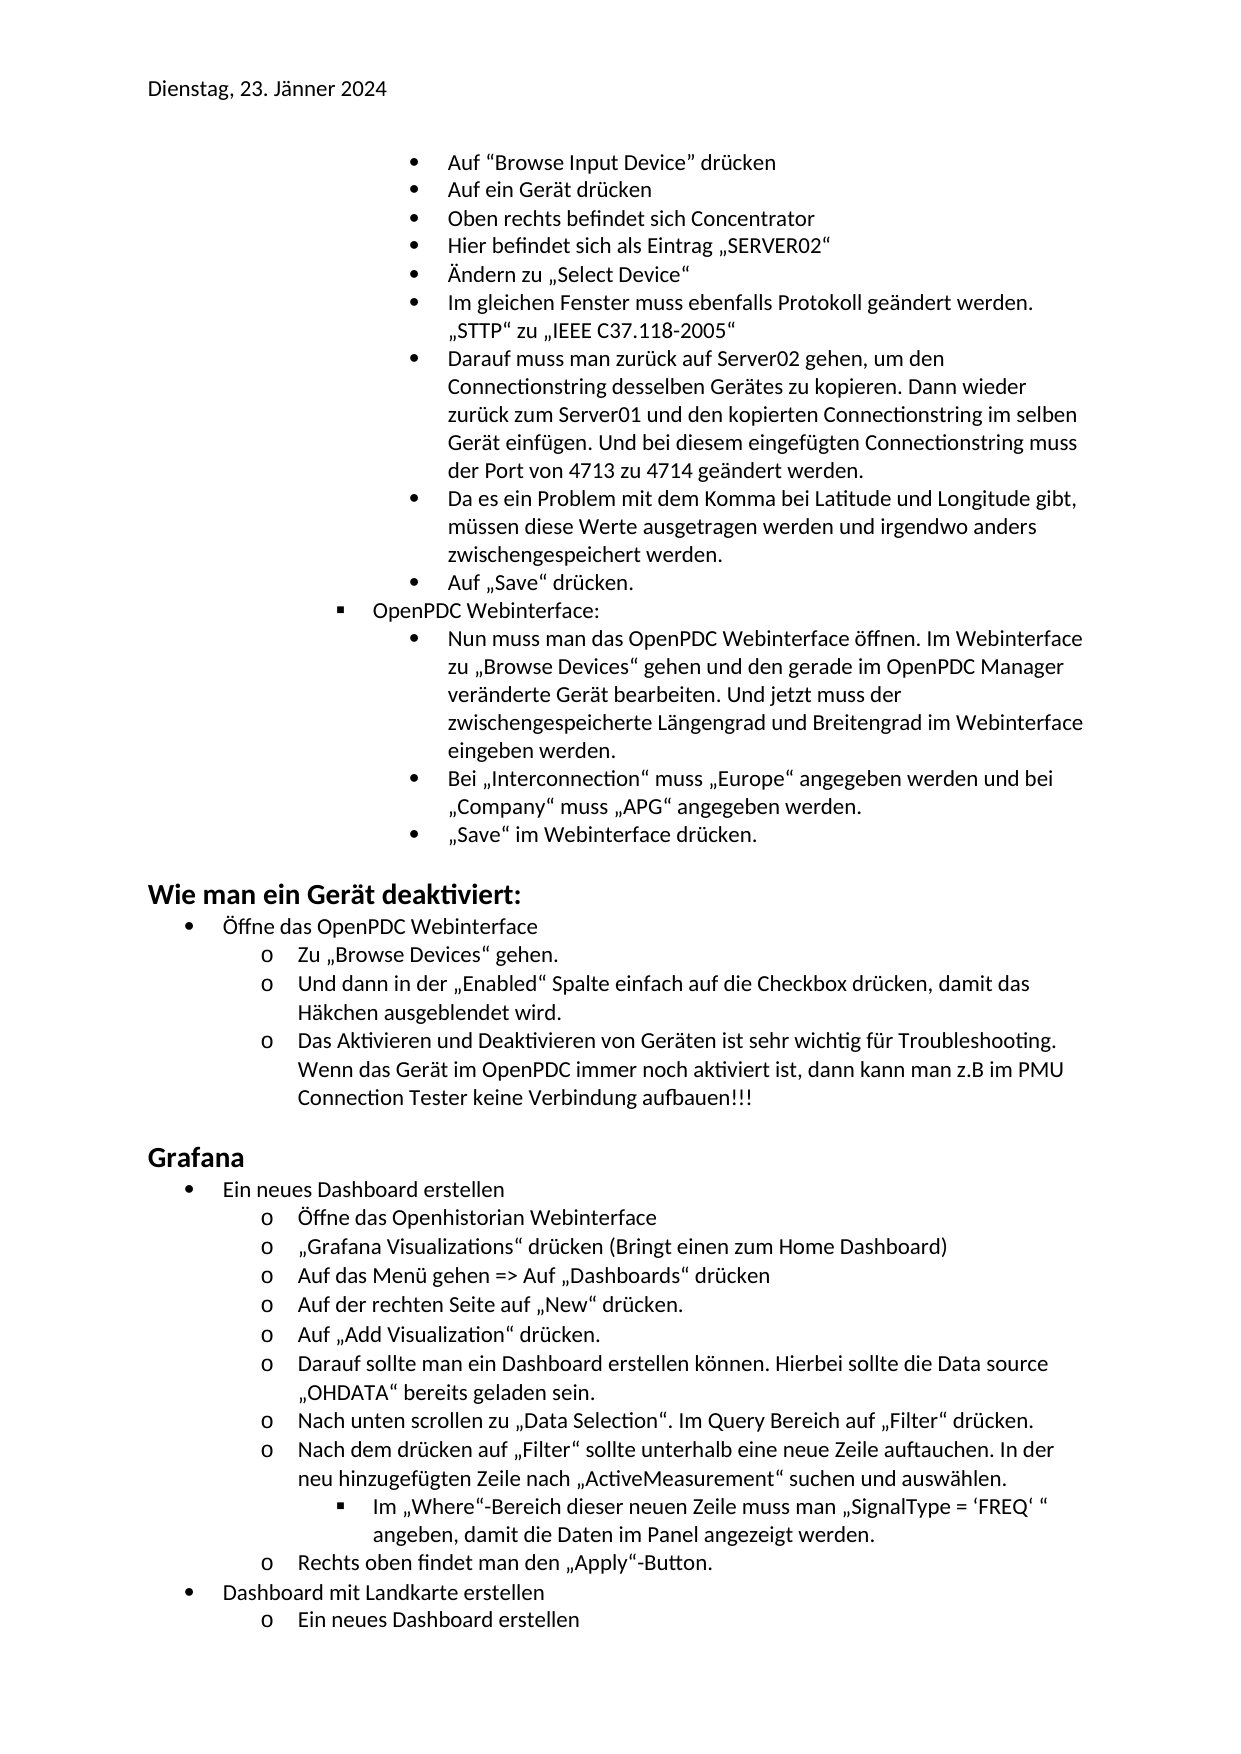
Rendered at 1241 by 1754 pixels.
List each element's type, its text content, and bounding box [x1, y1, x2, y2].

list Da es ein Problem mit dem Komma bei Latitude und Longitude gibt, müssen diese Werte ausgetragen werden und irgendwo anders zwischengespeichert werden. [410, 484, 1093, 568]
list Auf “Browse Input Device” drücken [410, 148, 1093, 176]
list Nach dem drücken auf „Filter“ sollte unterhalb eine neue Zeile auftauchen. In der neu hinzugefügten Zeile nach „ActiveMeasurement“ suchen und auswählen. [260, 1435, 1093, 1492]
text Grafana [148, 1139, 1093, 1175]
list Auf ein Gerät drücken [410, 176, 1093, 204]
list Dashboard mit Landkarte erstellen [185, 1578, 1093, 1606]
list Das Aktivieren und Deaktivieren von Geräten ist sehr wichtig für Troubleshooting. Wenn das Gerät im OpenPDC immer noch aktiviert ist, dann kann man z.B im PMU Connection Tester keine Verbindung aufbauen!!! [260, 1026, 1093, 1111]
list „Save“ im Webinterface drücken. [410, 820, 1093, 848]
list Öffne das Openhistorian Webinterface [260, 1203, 1093, 1232]
list Nun muss man das OpenPDC Webinterface öffnen. Im Webinterface zu „Browse Devices“ gehen und den gerade im OpenPDC Manager veränderte Gerät bearbeiten. Und jetzt muss der zwischengespeicherte Längengrad und Breitengrad im Webinterface eingeben werden. [410, 624, 1093, 764]
list Im „Where“-Bereich dieser neuen Zeile muss man „SignalType = ‘FREQ‘ “ angeben, damit die Daten im Panel angezeigt werden. [335, 1492, 1093, 1548]
list Ein neues Dashboard erstellen [185, 1175, 1093, 1203]
list Oben rechts befindet sich Concentrator [410, 204, 1093, 232]
list Auf das Menü gehen => Auf „Dashboards“ drücken [260, 1261, 1093, 1291]
list Auf der rechten Seite auf „New“ drücken. [260, 1291, 1093, 1320]
list Ein neues Dashboard erstellen [260, 1606, 1093, 1635]
list Ändern zu „Select Device“ [410, 260, 1093, 288]
list Öffne das OpenPDC Webinterface [185, 912, 1093, 940]
list Auf „Add Visualization“ drücken. [260, 1320, 1093, 1349]
list Darauf sollte man ein Dashboard erstellen können. Hierbei sollte die Data source „OHDATA“ bereits geladen sein. [260, 1349, 1093, 1406]
list „Grafana Visualizations“ drücken (Bringt einen zum Home Dashboard) [260, 1232, 1093, 1261]
list OpenPDC Webinterface: [335, 596, 1093, 624]
list Zu „Browse Devices“ gehen. [260, 940, 1093, 969]
list Darauf muss man zurück auf Server02 gehen, um den Connectionstring desselben Gerätes zu kopieren. Dann wieder zurück zum Server01 und den kopierten Connectionstring im selben Gerät einfügen. Und bei diesem eingefügten Connectionstring muss der Port von 4713 zu 4714 geändert werden. [410, 344, 1093, 484]
list Auf „Save“ drücken. [410, 568, 1093, 596]
list Rechts oben findet man den „Apply“-Button. [260, 1548, 1093, 1578]
list Bei „Interconnection“ muss „Europe“ angegeben werden und bei „Company“ muss „APG“ angegeben werden. [410, 764, 1093, 820]
list Im gleichen Fenster muss ebenfalls Protokoll geändert werden. „STTP“ zu „IEEE C37.118-2005“ [410, 288, 1093, 344]
list Und dann in der „Enabled“ Spalte einfach auf die Checkbox drücken, damit das Häkchen ausgeblendet wird. [260, 969, 1093, 1026]
text Wie man ein Gerät deaktiviert: [148, 876, 1093, 912]
list Nach unten scrollen zu „Data Selection“. Im Query Bereich auf „Filter“ drücken. [260, 1406, 1093, 1435]
list Hier befindet sich als Eintrag „SERVER02“ [410, 232, 1093, 260]
